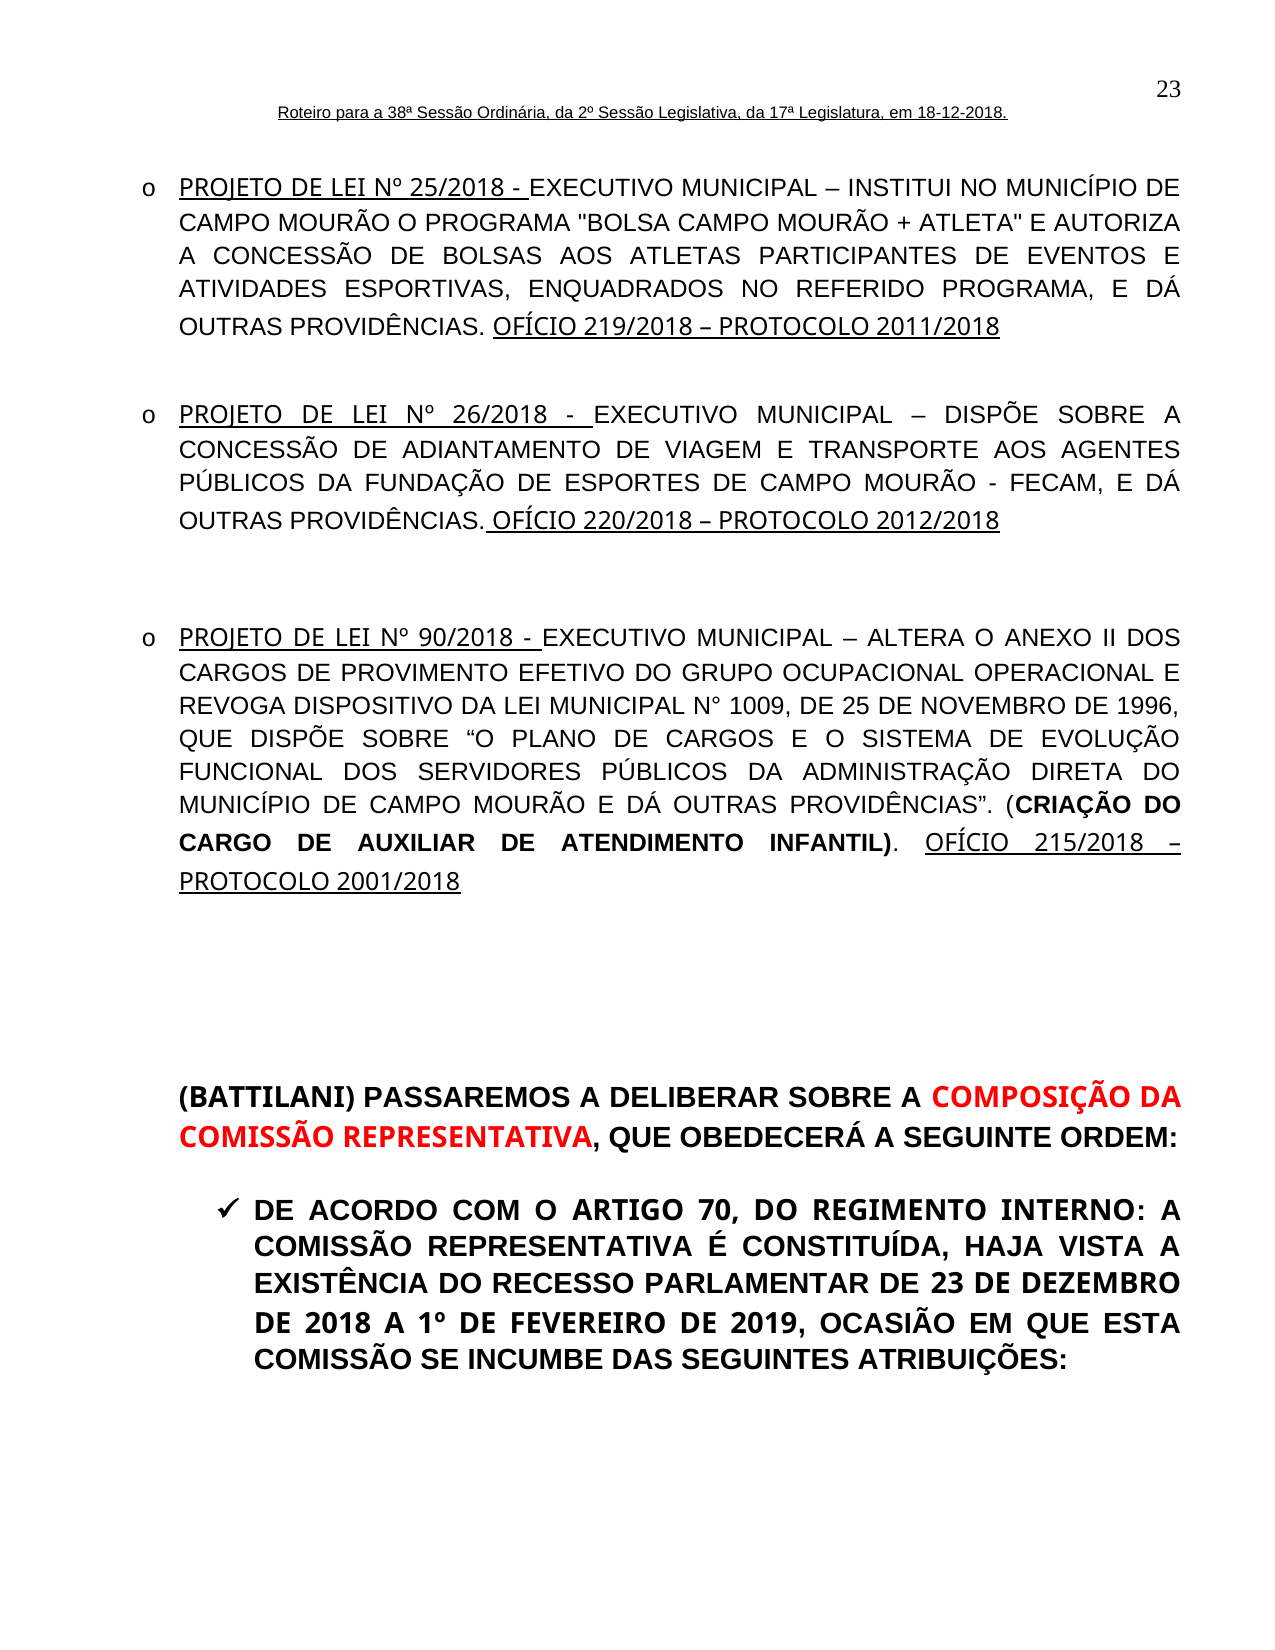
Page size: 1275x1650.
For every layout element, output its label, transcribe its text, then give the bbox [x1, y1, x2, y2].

list PROJETO DE LEI Nº 26/2018 - EXECUTIVO MUNICIPAL – DISPÕE SOBRE A CONCESSÃO DE ADIANTAMENTO DE VIAGEM E TRANSPORTE AOS AGENTES PÚBLICOS DA FUNDAÇÃO DE ESPORTES DE CAMPO MOURÃO - FECAM, E DÁ OUTRAS PROVIDÊNCIAS. OFÍCIO 220/2018 – PROTOCOLO 2012/2018 [141, 397, 1181, 536]
list PROJETO DE LEI Nº 25/2018 - EXECUTIVO MUNICIPAL – INSTITUI NO MUNICÍPIO DE CAMPO MOURÃO O PROGRAMA "BOLSA CAMPO MOURÃO + ATLETA" E AUTORIZA A CONCESSÃO DE BOLSAS AOS ATLETAS PARTICIPANTES DE EVENTOS E ATIVIDADES ESPORTIVAS, ENQUADRADOS NO REFERIDO PROGRAMA, E DÁ OUTRAS PROVIDÊNCIAS. OFÍCIO 219/2018 – PROTOCOLO 2011/2018 [141, 170, 1181, 342]
list DE ACORDO COM O ARTIGO 70, DO REGIMENTO INTERNO: A COMISSÃO REPRESENTATIVA É CONSTITUÍDA, HAJA VISTA A EXISTÊNCIA DO RECESSO PARLAMENTAR DE 23 DE DEZEMBRO DE 2018 A 1º DE FEVEREIRO DE 2019, OCASIÃO EM QUE ESTA COMISSÃO SE INCUMBE DAS SEGUINTES ATRIBUIÇÕES: [216, 1189, 1181, 1376]
list PROJETO DE LEI Nº 90/2018 - EXECUTIVO MUNICIPAL – ALTERA O ANEXO II DOS CARGOS DE PROVIMENTO EFETIVO DO GRUPO OCUPACIONAL OPERACIONAL E REVOGA DISPOSITIVO DA LEI MUNICIPAL N° 1009, DE 25 DE NOVEMBRO DE 1996, QUE DISPÕE SOBRE “O PLANO DE CARGOS E O SISTEMA DE EVOLUÇÃO FUNCIONAL DOS SERVIDORES PÚBLICOS DA ADMINISTRAÇÃO DIRETA DO MUNICÍPIO DE CAMPO MOURÃO E DÁ OUTRAS PROVIDÊNCIAS”. (CRIAÇÃO DO CARGO DE AUXILIAR DE ATENDIMENTO INFANTIL). OFÍCIO 215/2018 – PROTOCOLO 2001/2018 [141, 620, 1181, 897]
text (BATTILANI) PASSAREMOS A DELIBERAR SOBRE A COMPOSIÇÃO DA COMISSÃO REPRESENTATIVA, QUE OBEDECERÁ A SEGUINTE ORDEM: [178, 1077, 1181, 1156]
